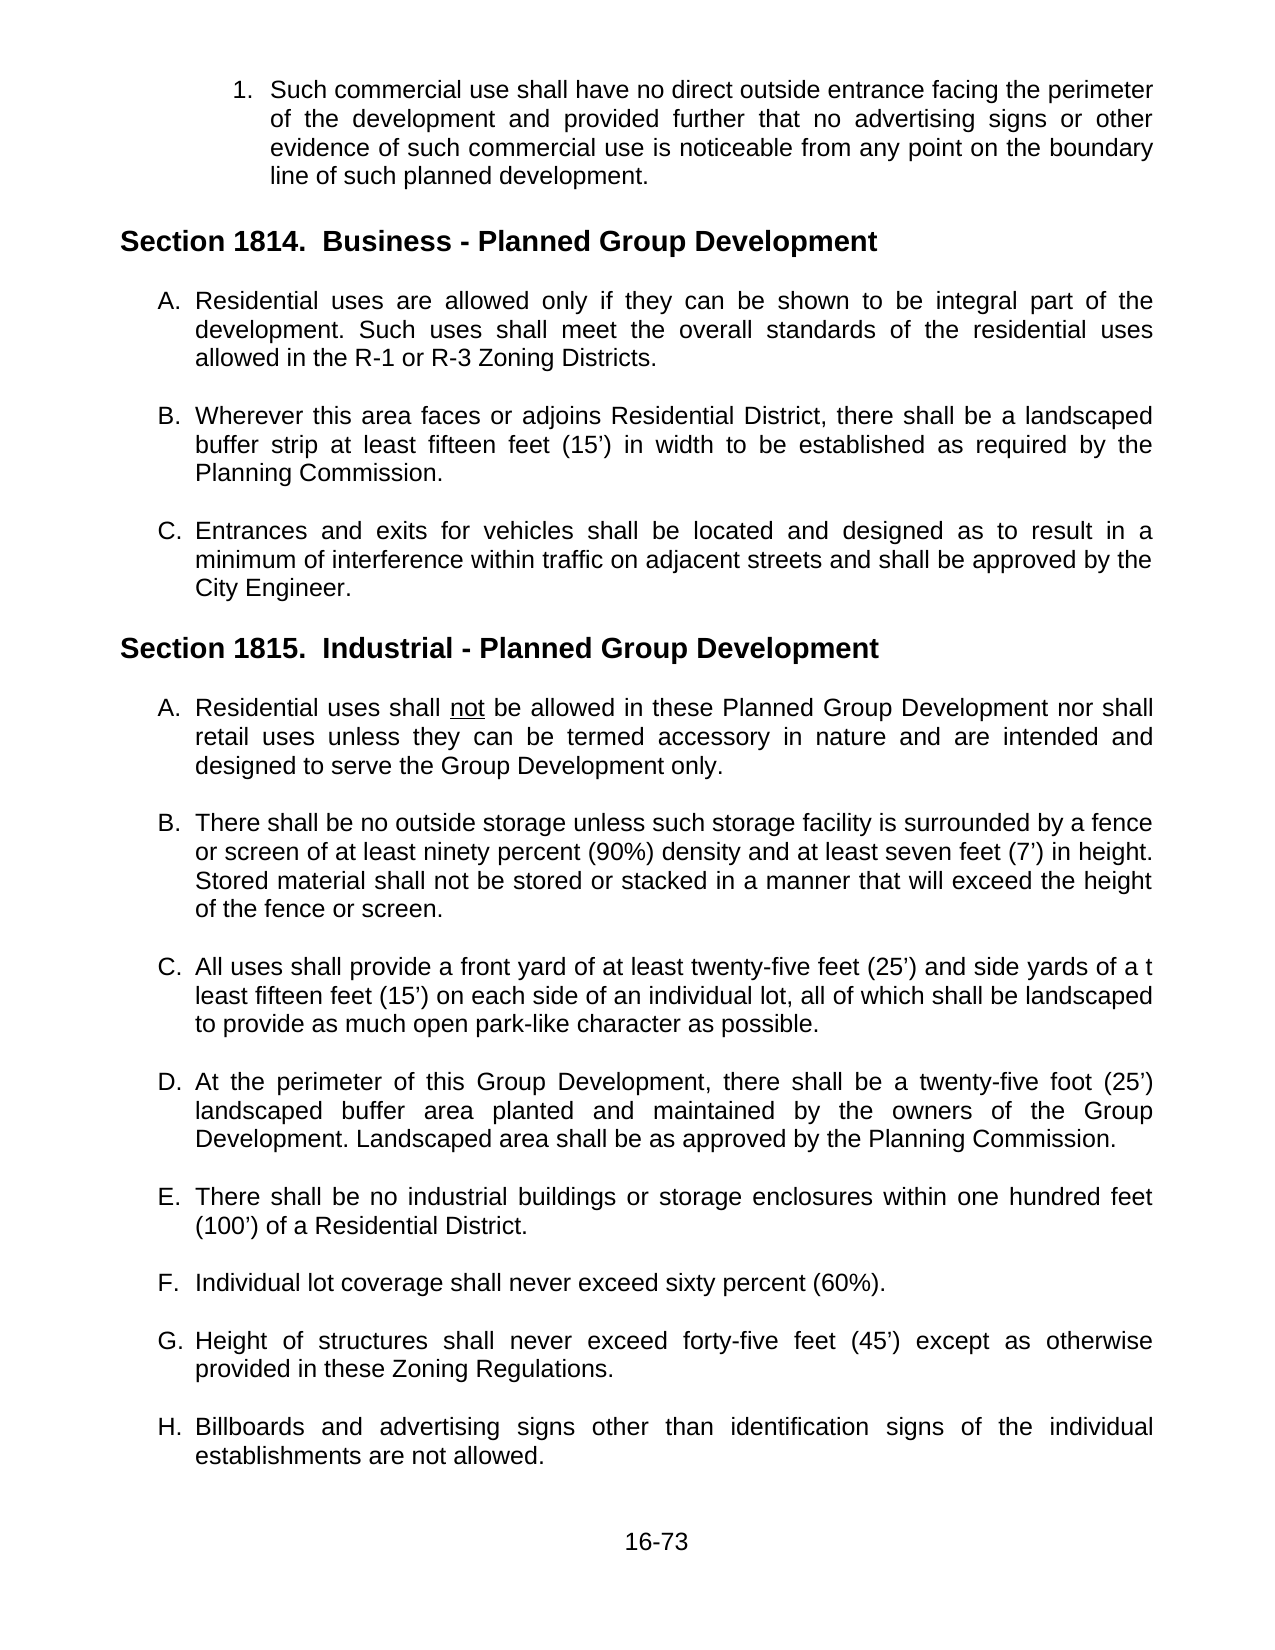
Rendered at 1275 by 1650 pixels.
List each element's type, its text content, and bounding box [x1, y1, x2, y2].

text Section 1815. Industrial - Planned Group Development [120, 631, 1155, 664]
list Billboards and advertising signs other than identification signs of the individual establishments are not allowed. [157, 1412, 1155, 1469]
list Such commercial use shall have no direct outside entrance facing the perimeter of the development and provided further that no advertising signs or other evidence of such commercial use is noticeable from any point on the boundary line of such planned development. [232, 75, 1155, 190]
list There shall be no outside storage unless such storage facility is surrounded by a fence or screen of at least ninety percent (90%) density and at least seven feet (7’) in height. Stored material shall not be stored or stacked in a manner that will exceed the height of the fence or screen. [157, 808, 1155, 923]
text Section 1814. Business - Planned Group Development [120, 223, 1155, 257]
list Height of structures shall never exceed forty-five feet (45’) except as otherwise provided in these Zoning Regulations. [157, 1326, 1155, 1383]
list Entrances and exits for vehicles shall be located and designed as to result in a minimum of interference within traffic on adjacent streets and shall be approved by the City Engineer. [157, 516, 1155, 602]
list 16-73 [157, 1527, 1155, 1556]
list Residential uses are allowed only if they can be shown to be integral part of the development. Such uses shall meet the overall standards of the residential uses allowed in the R-1 or R-3 Zoning Districts. [157, 286, 1155, 372]
list Residential uses shall not be allowed in these Planned Group Development nor shall retail uses unless they can be termed accessory in nature and are intended and designed to serve the Group Development only. [157, 693, 1155, 779]
list Individual lot coverage shall never exceed sixty percent (60%). [157, 1268, 1155, 1297]
list Wherever this area faces or adjoins Residential District, there shall be a landscaped buffer strip at least fifteen feet (15’) in width to be established as required by the Planning Commission. [157, 401, 1155, 487]
list At the perimeter of this Group Development, there shall be a twenty-five foot (25’) landscaped buffer area planted and maintained by the owners of the Group Development. Landscaped area shall be as approved by the Planning Commission. [157, 1067, 1155, 1153]
list There shall be no industrial buildings or storage enclosures within one hundred feet (100’) of a Residential District. [157, 1182, 1155, 1239]
list All uses shall provide a front yard of at least twenty-five feet (25’) and side yards of a t least fifteen feet (15’) on each side of an individual lot, all of which shall be landscaped to provide as much open park-like character as possible. [157, 952, 1155, 1038]
